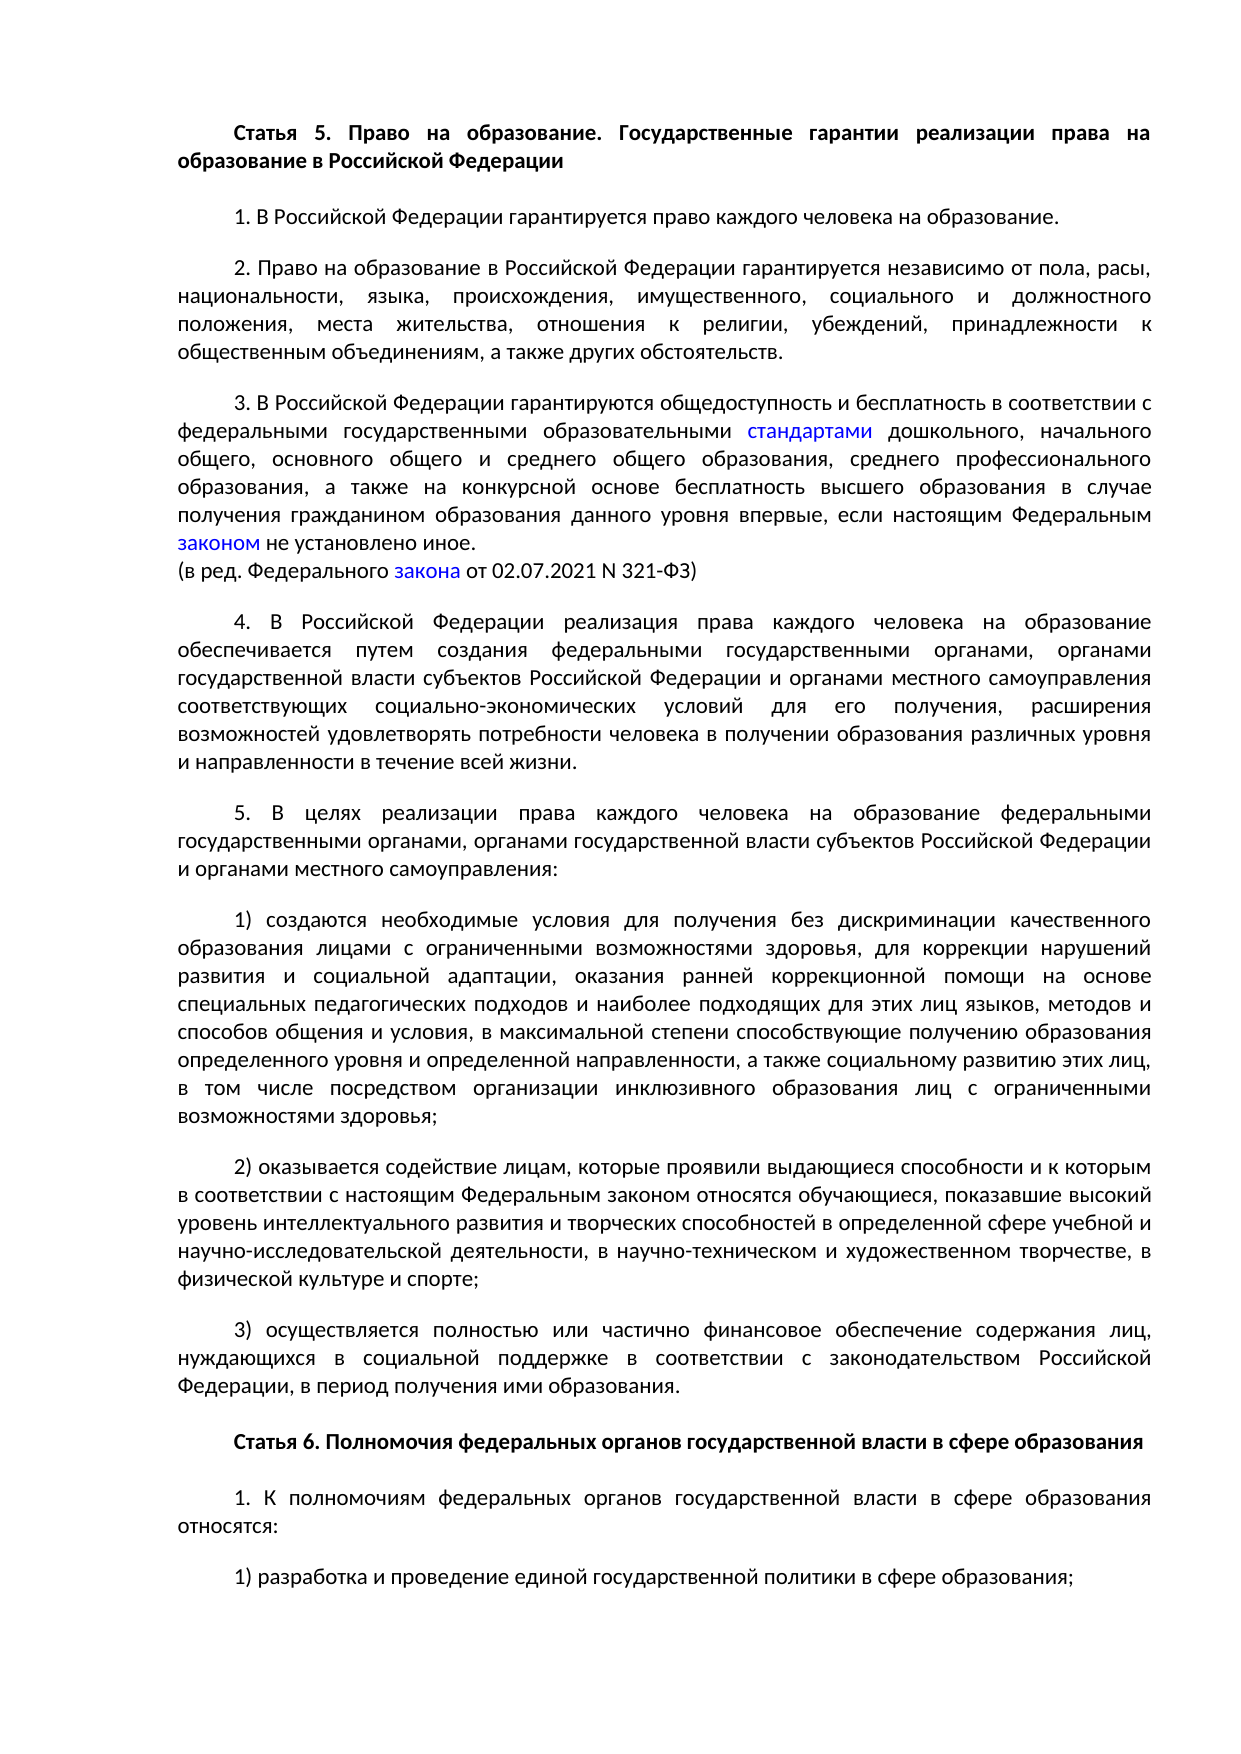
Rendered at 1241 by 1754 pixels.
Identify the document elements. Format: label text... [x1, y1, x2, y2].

title Статья 6. Полномочия федеральных органов государственной власти в сфере образования [177, 1427, 1152, 1455]
text 1. К полномочиям федеральных органов государственной власти в сфере образования относятся: [177, 1483, 1152, 1539]
text 3) осуществляется полностью или частично финансовое обеспечение содержания лиц, нуждающихся в социальной поддержке в соответствии с законодательством Российской Федерации, в период получения ими образования. [177, 1315, 1152, 1399]
text 4. В Российской Федерации реализация права каждого человека на образование обеспечивается путем создания федеральными государственными органами, органами государственной власти субъектов Российской Федерации и органами местного самоуправления соответствующих социально-экономических условий для его получения, расширения возможностей удовлетворять потребности человека в получении образования различных уровня и направленности в течение всей жизни. [177, 607, 1152, 775]
text 5. В целях реализации права каждого человека на образование федеральными государственными органами, органами государственной власти субъектов Российской Федерации и органами местного самоуправления: [177, 798, 1152, 882]
text (в ред. Федерального закона от 02.07.2021 N 321-ФЗ) [177, 556, 1152, 584]
text 1. В Российской Федерации гарантируется право каждого человека на образование. [177, 202, 1152, 230]
text 3. В Российской Федерации гарантируются общедоступность и бесплатность в соответствии с федеральными государственными образовательными стандартами дошкольного, начального общего, основного общего и среднего общего образования, среднего профессионального образования, а также на конкурсной основе бесплатность высшего образования в случае получения гражданином образования данного уровня впервые, если настоящим Федеральным законом не установлено иное. [177, 388, 1152, 556]
text 1) разработка и проведение единой государственной политики в сфере образования; [177, 1562, 1152, 1590]
title Статья 5. Право на образование. Государственные гарантии реализации права на образование в Российской Федерации [177, 118, 1152, 174]
text 2. Право на образование в Российской Федерации гарантируется независимо от пола, расы, национальности, языка, происхождения, имущественного, социального и должностного положения, места жительства, отношения к религии, убеждений, принадлежности к общественным объединениям, а также других обстоятельств. [177, 253, 1152, 365]
text 1) создаются необходимые условия для получения без дискриминации качественного образования лицами с ограниченными возможностями здоровья, для коррекции нарушений развития и социальной адаптации, оказания ранней коррекционной помощи на основе специальных педагогических подходов и наиболее подходящих для этих лиц языков, методов и способов общения и условия, в максимальной степени способствующие получению образования определенного уровня и определенной направленности, а также социальному развитию этих лиц, в том числе посредством организации инклюзивного образования лиц с ограниченными возможностями здоровья; [177, 905, 1152, 1129]
text 2) оказывается содействие лицам, которые проявили выдающиеся способности и к которым в соответствии с настоящим Федеральным законом относятся обучающиеся, показавшие высокий уровень интеллектуального развития и творческих способностей в определенной сфере учебной и научно-исследовательской деятельности, в научно-техническом и художественном творчестве, в физической культуре и спорте; [177, 1152, 1152, 1292]
